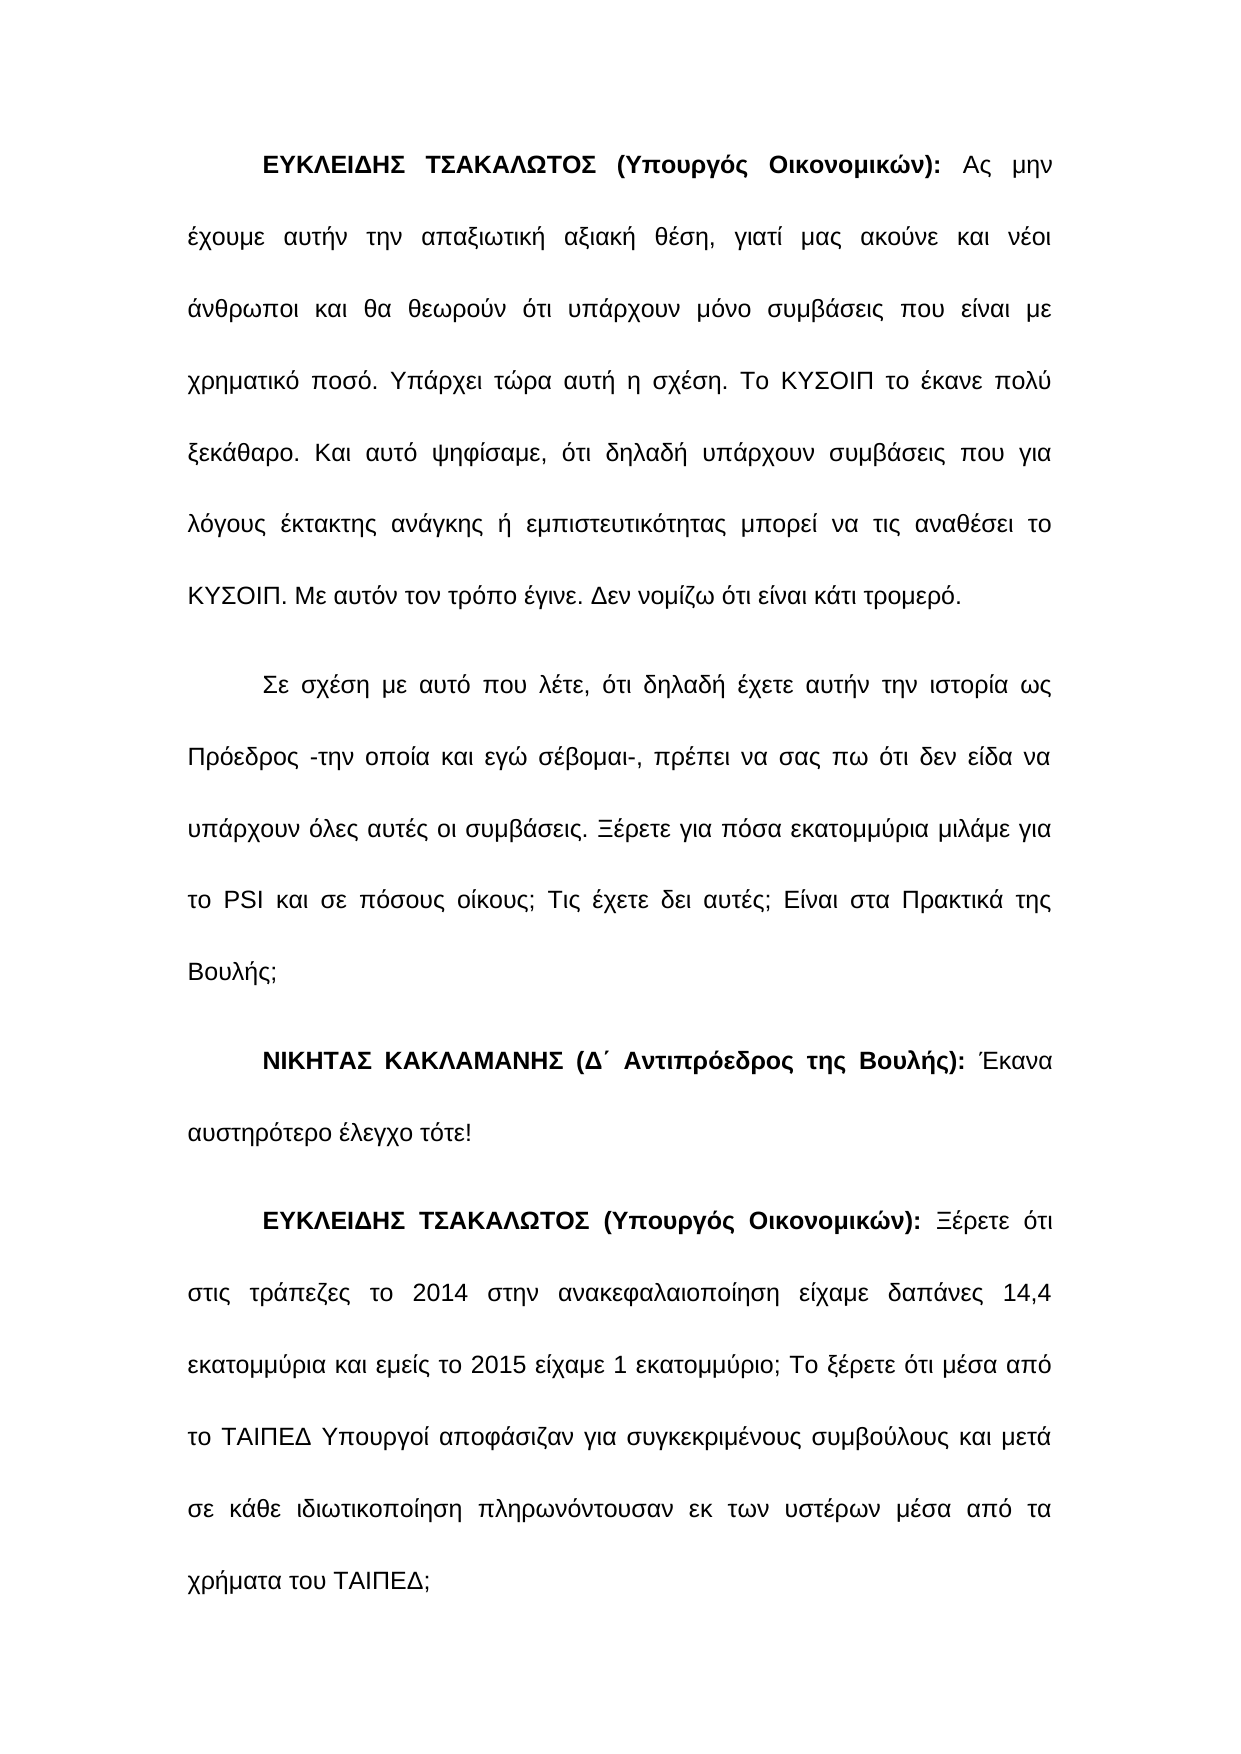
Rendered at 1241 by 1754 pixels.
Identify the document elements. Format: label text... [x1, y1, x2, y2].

text ΕΥΚΛΕΙΔΗΣ ΤΣΑΚΑΛΩΤΟΣ (Υπουργός Οικονομικών): Ξέρετε ότι στις τράπεζες το 2014 στην ανακεφαλαιοποίηση είχαμε δαπάνες 14,4 εκατομμύρια και εμείς το 2015 είχαμε 1 εκατομμύριο; Το ξέρετε ότι μέσα από το ΤΑΙΠΕΔ Υπουργοί αποφάσιζαν για συγκεκριμένους συμβούλους και μετά σε κάθε ιδιωτικοποίηση πληρωνόντουσαν εκ των υστέρων μέσα από τα χρήματα του ΤΑΙΠΕΔ; [187, 1206, 1053, 1594]
text ΝΙΚΗΤΑΣ ΚΑΚΛΑΜΑΝΗΣ (Δ΄ Αντιπρόεδρος της Βουλής): Έκανα αυστηρότερο έλεγχο τότε! [187, 1046, 1053, 1146]
text ΕΥΚΛΕΙΔΗΣ ΤΣΑΚΑΛΩΤΟΣ (Υπουργός Οικονομικών): Ας μην έχουμε αυτήν την απαξιωτική αξιακή θέση, γιατί μας ακούνε και νέοι άνθρωποι και θα θεωρούν ότι υπάρχουν μόνο συμβάσεις που είναι με χρηματικό ποσό. Υπάρχει τώρα αυτή η σχέση. Το ΚΥΣΟΙΠ το έκανε πολύ ξεκάθαρο. Και αυτό ψηφίσαμε, ότι δηλαδή υπάρχουν συμβάσεις που για λόγους έκτακτης ανάγκης ή εμπιστευτικότητας μπορεί να τις αναθέσει το ΚΥΣΟΙΠ. Με αυτόν τον τρόπο έγινε. Δεν νομίζω ότι είναι κάτι τρομερό. [187, 150, 1053, 610]
text Σε σχέση με αυτό που λέτε, ότι δηλαδή έχετε αυτήν την ιστορία ως Πρόεδρος -την οποία και εγώ σέβομαι-, πρέπει να σας πω ότι δεν είδα να υπάρχουν όλες αυτές οι συμβάσεις. Ξέρετε για πόσα εκατομμύρια μιλάμε για το PSI και σε πόσους οίκους; Τις έχετε δει αυτές; Είναι στα Πρακτικά της Βουλής; [187, 670, 1053, 986]
